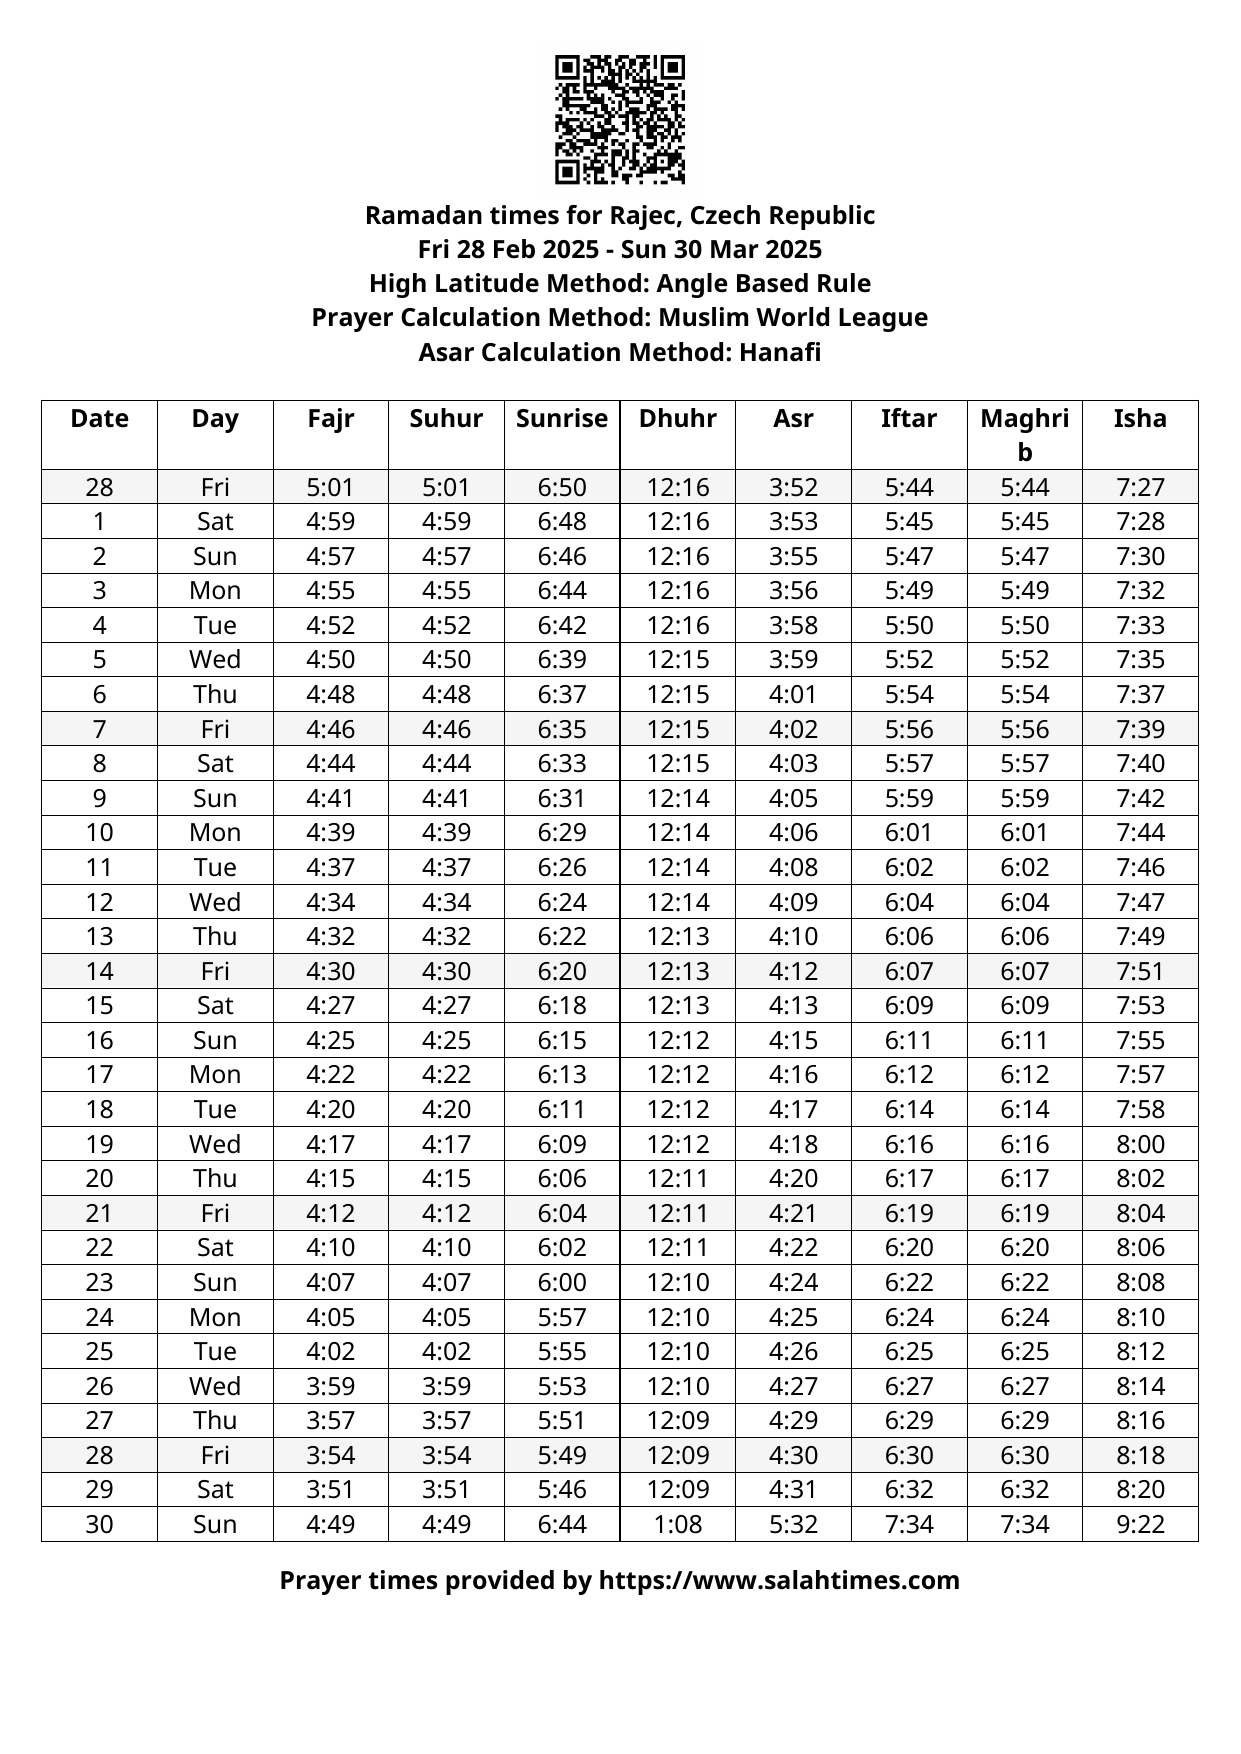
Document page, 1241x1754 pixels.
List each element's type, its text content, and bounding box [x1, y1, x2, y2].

table_cell 4:30 [274, 954, 388, 987]
table_cell 5:45 [968, 504, 1082, 538]
table_header Suhur [389, 401, 504, 469]
table_cell 7:35 [1083, 643, 1198, 676]
table_cell 6:12 [852, 1058, 967, 1091]
table_cell 3:53 [736, 504, 851, 538]
table_cell 4:17 [736, 1092, 851, 1126]
table_cell 4:10 [389, 1231, 504, 1264]
table_cell Wed [158, 643, 273, 676]
table_cell 7:58 [1083, 1092, 1198, 1126]
table_cell 4:30 [389, 954, 504, 987]
table_header Dhuhr [621, 401, 735, 469]
table_cell Mon [158, 1300, 273, 1333]
table_cell 6:29 [852, 1404, 967, 1437]
table_cell 7:27 [1083, 470, 1198, 503]
table_cell 6:46 [505, 539, 619, 572]
table_cell 6:14 [852, 1092, 967, 1126]
text Prayer Calculation Method: Muslim World League [42, 300, 1198, 334]
table_cell 7:46 [1083, 850, 1198, 884]
table_cell 4:17 [274, 1127, 388, 1160]
table_cell 3:52 [736, 470, 851, 503]
table_cell 6:32 [852, 1473, 967, 1506]
table_cell 7:47 [1083, 885, 1198, 918]
table_cell 12:15 [621, 746, 735, 780]
table_cell 6:17 [852, 1161, 967, 1195]
table_cell 4:22 [736, 1231, 851, 1264]
table_cell Tue [158, 850, 273, 884]
table_cell 4:30 [736, 1438, 851, 1472]
table_cell 27 [42, 1404, 157, 1437]
table_cell 12:15 [621, 712, 735, 745]
table_cell 7:37 [1083, 677, 1198, 711]
table_cell 3:56 [736, 574, 851, 607]
table_cell 7:28 [1083, 504, 1198, 538]
table_cell Wed [158, 1127, 273, 1160]
table_cell 22 [42, 1231, 157, 1264]
table_cell Fri [158, 1196, 273, 1229]
table_cell Sun [158, 539, 273, 572]
table_cell 5:59 [852, 781, 967, 814]
table_cell 20 [42, 1161, 157, 1195]
table_cell 6:04 [968, 885, 1082, 918]
table_cell 12:15 [621, 643, 735, 676]
table_cell 7:42 [1083, 781, 1198, 814]
table_cell 6:01 [852, 816, 967, 849]
table_cell 4:49 [389, 1507, 504, 1541]
table_cell 4:05 [389, 1300, 504, 1333]
table_cell 4:02 [274, 1334, 388, 1368]
table_cell 12:16 [621, 539, 735, 572]
table_cell 8:04 [1083, 1196, 1198, 1229]
table_cell 6:07 [968, 954, 1082, 987]
table_cell 7:34 [852, 1507, 967, 1541]
table_cell 8:18 [1083, 1438, 1198, 1472]
table_cell 6:15 [505, 1023, 619, 1057]
table_cell 12 [42, 885, 157, 918]
table_cell 3:57 [389, 1404, 504, 1437]
table_cell 4:41 [274, 781, 388, 814]
table_cell 5:49 [852, 574, 967, 607]
table_cell 19 [42, 1127, 157, 1160]
table_cell 5:56 [968, 712, 1082, 745]
table_cell 6:20 [852, 1231, 967, 1264]
table_header Asr [736, 401, 851, 469]
table_cell 12:09 [621, 1473, 735, 1506]
table_cell 6:06 [852, 919, 967, 953]
table_cell 6:17 [968, 1161, 1082, 1195]
table_cell 6:07 [852, 954, 967, 987]
table_cell 25 [42, 1334, 157, 1368]
table_cell 4:27 [274, 989, 388, 1022]
table_cell Tue [158, 1092, 273, 1126]
table_cell 7:30 [1083, 539, 1198, 572]
table_cell 6:25 [852, 1334, 967, 1368]
table_cell 8:20 [1083, 1473, 1198, 1506]
table_cell 5:57 [852, 746, 967, 780]
table_cell 12:13 [621, 919, 735, 953]
table_cell Wed [158, 885, 273, 918]
table_cell 8:02 [1083, 1161, 1198, 1195]
table_cell 5 [42, 643, 157, 676]
table_cell 5:57 [505, 1300, 619, 1333]
table_cell 4:57 [389, 539, 504, 572]
table_cell 4:52 [389, 608, 504, 642]
table_cell 4:06 [736, 816, 851, 849]
table_cell 5:51 [505, 1404, 619, 1437]
table_cell 7:57 [1083, 1058, 1198, 1091]
table_cell 6:09 [852, 989, 967, 1022]
table_cell 6:25 [968, 1334, 1082, 1368]
table_cell 4:50 [389, 643, 504, 676]
table_cell 4:57 [274, 539, 388, 572]
table_cell 12:12 [621, 1023, 735, 1057]
table_cell 4:27 [736, 1369, 851, 1402]
table_cell 5:56 [852, 712, 967, 745]
table_cell 3:59 [736, 643, 851, 676]
table_cell 4:25 [736, 1300, 851, 1333]
table_cell 4 [42, 608, 157, 642]
table_cell 5:01 [274, 470, 388, 503]
table_cell 4:55 [389, 574, 504, 607]
table_cell 7:33 [1083, 608, 1198, 642]
table_cell 6:09 [505, 1127, 619, 1160]
table_cell 4:50 [274, 643, 388, 676]
table_cell 5:45 [852, 504, 967, 538]
table_cell 4:25 [274, 1023, 388, 1057]
table_cell 5:32 [736, 1507, 851, 1541]
table_cell 4:22 [389, 1058, 504, 1091]
table_cell 28 [42, 1438, 157, 1472]
table_cell 6:44 [505, 1507, 619, 1541]
table_cell Mon [158, 816, 273, 849]
table_cell Sun [158, 1507, 273, 1541]
table_cell 6:50 [505, 470, 619, 503]
table_cell 4:55 [274, 574, 388, 607]
table_cell Fri [158, 1438, 273, 1472]
table_cell 6:12 [968, 1058, 1082, 1091]
table_cell 6:04 [852, 885, 967, 918]
table_cell 23 [42, 1265, 157, 1299]
table_cell 4:20 [274, 1092, 388, 1126]
table_cell 4:34 [389, 885, 504, 918]
table_cell 7:44 [1083, 816, 1198, 849]
text Asar Calculation Method: Hanafi [42, 334, 1198, 368]
table_cell 12:16 [621, 504, 735, 538]
table_cell 10 [42, 816, 157, 849]
table_cell 6:11 [852, 1023, 967, 1057]
table_cell 5:46 [505, 1473, 619, 1506]
table_cell 4:20 [736, 1161, 851, 1195]
table_cell 5:52 [852, 643, 967, 676]
table_cell 6:22 [852, 1265, 967, 1299]
table_cell 5:52 [968, 643, 1082, 676]
table_cell 6:02 [852, 850, 967, 884]
table_cell 4:34 [274, 885, 388, 918]
table_cell 6:19 [968, 1196, 1082, 1229]
table_cell 6:42 [505, 608, 619, 642]
table_cell 12:09 [621, 1438, 735, 1472]
table_cell 4:37 [389, 850, 504, 884]
text Ramadan times for Rajec, Czech Republic [42, 198, 1198, 232]
table_cell 6:29 [505, 816, 619, 849]
table_cell Thu [158, 1404, 273, 1437]
table_cell 6:16 [968, 1127, 1082, 1160]
table_cell 4:07 [389, 1265, 504, 1299]
table_cell 4:46 [389, 712, 504, 745]
table_cell 5:47 [852, 539, 967, 572]
picture [542, 41, 699, 198]
table_cell 12:11 [621, 1231, 735, 1264]
table_cell 4:15 [389, 1161, 504, 1195]
table_cell 6:18 [505, 989, 619, 1022]
table_cell 5:53 [505, 1369, 619, 1402]
table_cell 6:19 [852, 1196, 967, 1229]
table_cell Mon [158, 574, 273, 607]
table_cell 6:29 [968, 1404, 1082, 1437]
table_cell 7:34 [968, 1507, 1082, 1541]
table_cell 5:54 [852, 677, 967, 711]
table_cell 4:09 [736, 885, 851, 918]
table_cell 6:31 [505, 781, 619, 814]
table_cell 30 [42, 1507, 157, 1541]
table_cell 4:12 [389, 1196, 504, 1229]
table_cell 6:06 [505, 1161, 619, 1195]
table_cell 4:15 [736, 1023, 851, 1057]
table_cell 8:06 [1083, 1231, 1198, 1264]
table_cell Sun [158, 1023, 273, 1057]
table_cell 9 [42, 781, 157, 814]
table_cell 21 [42, 1196, 157, 1229]
table_cell Sat [158, 504, 273, 538]
table_cell 12:16 [621, 608, 735, 642]
table_cell 6:11 [505, 1092, 619, 1126]
table_cell Fri [158, 470, 273, 503]
table_cell 4:12 [274, 1196, 388, 1229]
table_cell 4:25 [389, 1023, 504, 1057]
table_cell 4:37 [274, 850, 388, 884]
table_cell 4:07 [274, 1265, 388, 1299]
table_cell 5:49 [968, 574, 1082, 607]
table_cell 6:30 [968, 1438, 1082, 1472]
table_cell 5:44 [852, 470, 967, 503]
table_cell 6:02 [505, 1231, 619, 1264]
table_cell 6:37 [505, 677, 619, 711]
table_cell 3:57 [274, 1404, 388, 1437]
table_cell 4:21 [736, 1196, 851, 1229]
table_cell 8:08 [1083, 1265, 1198, 1299]
table_cell 5:50 [968, 608, 1082, 642]
table_cell 4:05 [274, 1300, 388, 1333]
text Fri 28 Feb 2025 - Sun 30 Mar 2025 [42, 232, 1198, 266]
table_cell 4:02 [736, 712, 851, 745]
table_cell 4:18 [736, 1127, 851, 1160]
table_cell 1 [42, 504, 157, 538]
table_cell 6 [42, 677, 157, 711]
table_cell Sat [158, 746, 273, 780]
table_cell 4:39 [389, 816, 504, 849]
table_cell Tue [158, 1334, 273, 1368]
table_cell 12:10 [621, 1265, 735, 1299]
table_cell 3 [42, 574, 157, 607]
table_cell 4:12 [736, 954, 851, 987]
table_cell 9:22 [1083, 1507, 1198, 1541]
table_cell 7:53 [1083, 989, 1198, 1022]
table_cell 6:24 [852, 1300, 967, 1333]
table_header Date [42, 401, 157, 469]
table_cell 4:13 [736, 989, 851, 1022]
table_cell 6:39 [505, 643, 619, 676]
table_header Maghrib [968, 401, 1082, 469]
table_cell 6:01 [968, 816, 1082, 849]
table_cell 6:13 [505, 1058, 619, 1091]
table_cell Mon [158, 1058, 273, 1091]
table_cell 4:22 [274, 1058, 388, 1091]
table_cell 5:57 [968, 746, 1082, 780]
table_cell 8:00 [1083, 1127, 1198, 1160]
table_cell 4:02 [389, 1334, 504, 1368]
table_cell 6:32 [968, 1473, 1082, 1506]
table_cell 6:22 [505, 919, 619, 953]
table_cell 4:24 [736, 1265, 851, 1299]
table_cell 12:14 [621, 885, 735, 918]
table_cell Thu [158, 1161, 273, 1195]
table_cell 24 [42, 1300, 157, 1333]
table_cell Sat [158, 1231, 273, 1264]
table_cell 5:49 [505, 1438, 619, 1472]
table_header Iftar [852, 401, 967, 469]
table_cell 4:44 [274, 746, 388, 780]
table_cell 6:24 [505, 885, 619, 918]
table_cell 6:14 [968, 1092, 1082, 1126]
table_cell 6:06 [968, 919, 1082, 953]
table_cell 12:13 [621, 989, 735, 1022]
table_cell 12:16 [621, 470, 735, 503]
table_cell 4:59 [274, 504, 388, 538]
table_cell Sun [158, 1265, 273, 1299]
table_cell 6:35 [505, 712, 619, 745]
table_cell 6:09 [968, 989, 1082, 1022]
table_header Day [158, 401, 273, 469]
table_cell Sun [158, 781, 273, 814]
table_cell 6:26 [505, 850, 619, 884]
table_cell 8:10 [1083, 1300, 1198, 1333]
table_cell 3:59 [274, 1369, 388, 1402]
table_cell 12:15 [621, 677, 735, 711]
table_cell 7:40 [1083, 746, 1198, 780]
table_cell 14 [42, 954, 157, 987]
table_cell 5:54 [968, 677, 1082, 711]
table_cell 3:54 [389, 1438, 504, 1472]
table_cell 4:26 [736, 1334, 851, 1368]
table_cell 8:12 [1083, 1334, 1198, 1368]
table_cell 4:16 [736, 1058, 851, 1091]
table_cell 12:16 [621, 574, 735, 607]
table_cell Tue [158, 608, 273, 642]
table_cell 6:11 [968, 1023, 1082, 1057]
table_cell 4:48 [389, 677, 504, 711]
table_cell Wed [158, 1369, 273, 1402]
table_cell 7:51 [1083, 954, 1198, 987]
table_cell 7:39 [1083, 712, 1198, 745]
table_cell 16 [42, 1023, 157, 1057]
table_cell 3:59 [389, 1369, 504, 1402]
table_cell 5:59 [968, 781, 1082, 814]
table_cell 5:44 [968, 470, 1082, 503]
table_cell 12:12 [621, 1092, 735, 1126]
table_cell 4:10 [274, 1231, 388, 1264]
table_cell 6:20 [968, 1231, 1082, 1264]
table_cell 6:27 [852, 1369, 967, 1402]
table_cell 12:11 [621, 1196, 735, 1229]
table_cell 4:29 [736, 1404, 851, 1437]
table_cell 5:01 [389, 470, 504, 503]
table_cell 4:17 [389, 1127, 504, 1160]
table_cell 4:31 [736, 1473, 851, 1506]
table_cell 8 [42, 746, 157, 780]
table_header Sunrise [505, 401, 619, 469]
table_cell 4:15 [274, 1161, 388, 1195]
table_cell 3:54 [274, 1438, 388, 1472]
table_cell 6:20 [505, 954, 619, 987]
table_cell 12:10 [621, 1334, 735, 1368]
table_cell 7 [42, 712, 157, 745]
table_cell 4:39 [274, 816, 388, 849]
table_cell 12:10 [621, 1369, 735, 1402]
table_cell 4:20 [389, 1092, 504, 1126]
table_cell 4:46 [274, 712, 388, 745]
table_cell 12:13 [621, 954, 735, 987]
table_cell 4:49 [274, 1507, 388, 1541]
table_cell 4:44 [389, 746, 504, 780]
table_cell 17 [42, 1058, 157, 1091]
table_cell 7:55 [1083, 1023, 1198, 1057]
table_cell 5:50 [852, 608, 967, 642]
table_cell 4:32 [274, 919, 388, 953]
table_cell 7:49 [1083, 919, 1198, 953]
table_cell 28 [42, 470, 157, 503]
table_cell Fri [158, 954, 273, 987]
table_cell 6:00 [505, 1265, 619, 1299]
table_cell 6:22 [968, 1265, 1082, 1299]
table_cell 8:16 [1083, 1404, 1198, 1437]
table_cell 11 [42, 850, 157, 884]
table_cell 13 [42, 919, 157, 953]
table_cell 12:14 [621, 781, 735, 814]
table_cell 6:02 [968, 850, 1082, 884]
table_cell 8:14 [1083, 1369, 1198, 1402]
table_cell 2 [42, 539, 157, 572]
table_cell 18 [42, 1092, 157, 1126]
table_cell Thu [158, 677, 273, 711]
table_cell 3:55 [736, 539, 851, 572]
table_cell Sat [158, 989, 273, 1022]
table_cell 6:48 [505, 504, 619, 538]
table_cell 4:01 [736, 677, 851, 711]
table_header Isha [1083, 401, 1198, 469]
table_header Fajr [274, 401, 388, 469]
text High Latitude Method: Angle Based Rule [42, 266, 1198, 300]
table_cell 5:47 [968, 539, 1082, 572]
table_cell 4:52 [274, 608, 388, 642]
table_cell 6:04 [505, 1196, 619, 1229]
table_cell Thu [158, 919, 273, 953]
table_cell Sat [158, 1473, 273, 1506]
table_cell 4:41 [389, 781, 504, 814]
table_cell 12:10 [621, 1300, 735, 1333]
table_cell 12:12 [621, 1127, 735, 1160]
table_cell 12:14 [621, 816, 735, 849]
table_cell 12:09 [621, 1404, 735, 1437]
table_cell 6:16 [852, 1127, 967, 1160]
table_cell 4:48 [274, 677, 388, 711]
table_cell 29 [42, 1473, 157, 1506]
table_cell 4:08 [736, 850, 851, 884]
table_cell 4:10 [736, 919, 851, 953]
table_cell 15 [42, 989, 157, 1022]
table_cell 12:11 [621, 1161, 735, 1195]
table_cell Fri [158, 712, 273, 745]
table_cell 6:30 [852, 1438, 967, 1472]
table_cell 4:03 [736, 746, 851, 780]
table_cell 7:32 [1083, 574, 1198, 607]
table_cell 26 [42, 1369, 157, 1402]
table_cell 3:51 [274, 1473, 388, 1506]
table_cell 4:27 [389, 989, 504, 1022]
table_cell 4:32 [389, 919, 504, 953]
table_cell 12:14 [621, 850, 735, 884]
table_cell 1:08 [621, 1507, 735, 1541]
table_cell 6:27 [968, 1369, 1082, 1402]
table_cell 12:12 [621, 1058, 735, 1091]
table_cell 6:33 [505, 746, 619, 780]
table_cell 3:58 [736, 608, 851, 642]
table_cell 6:44 [505, 574, 619, 607]
table_cell 4:59 [389, 504, 504, 538]
table_cell 6:24 [968, 1300, 1082, 1333]
text Prayer times provided by https://www.salahtimes.com [42, 1563, 1198, 1597]
table_cell 3:51 [389, 1473, 504, 1506]
table_cell 5:55 [505, 1334, 619, 1368]
table_cell 4:05 [736, 781, 851, 814]
